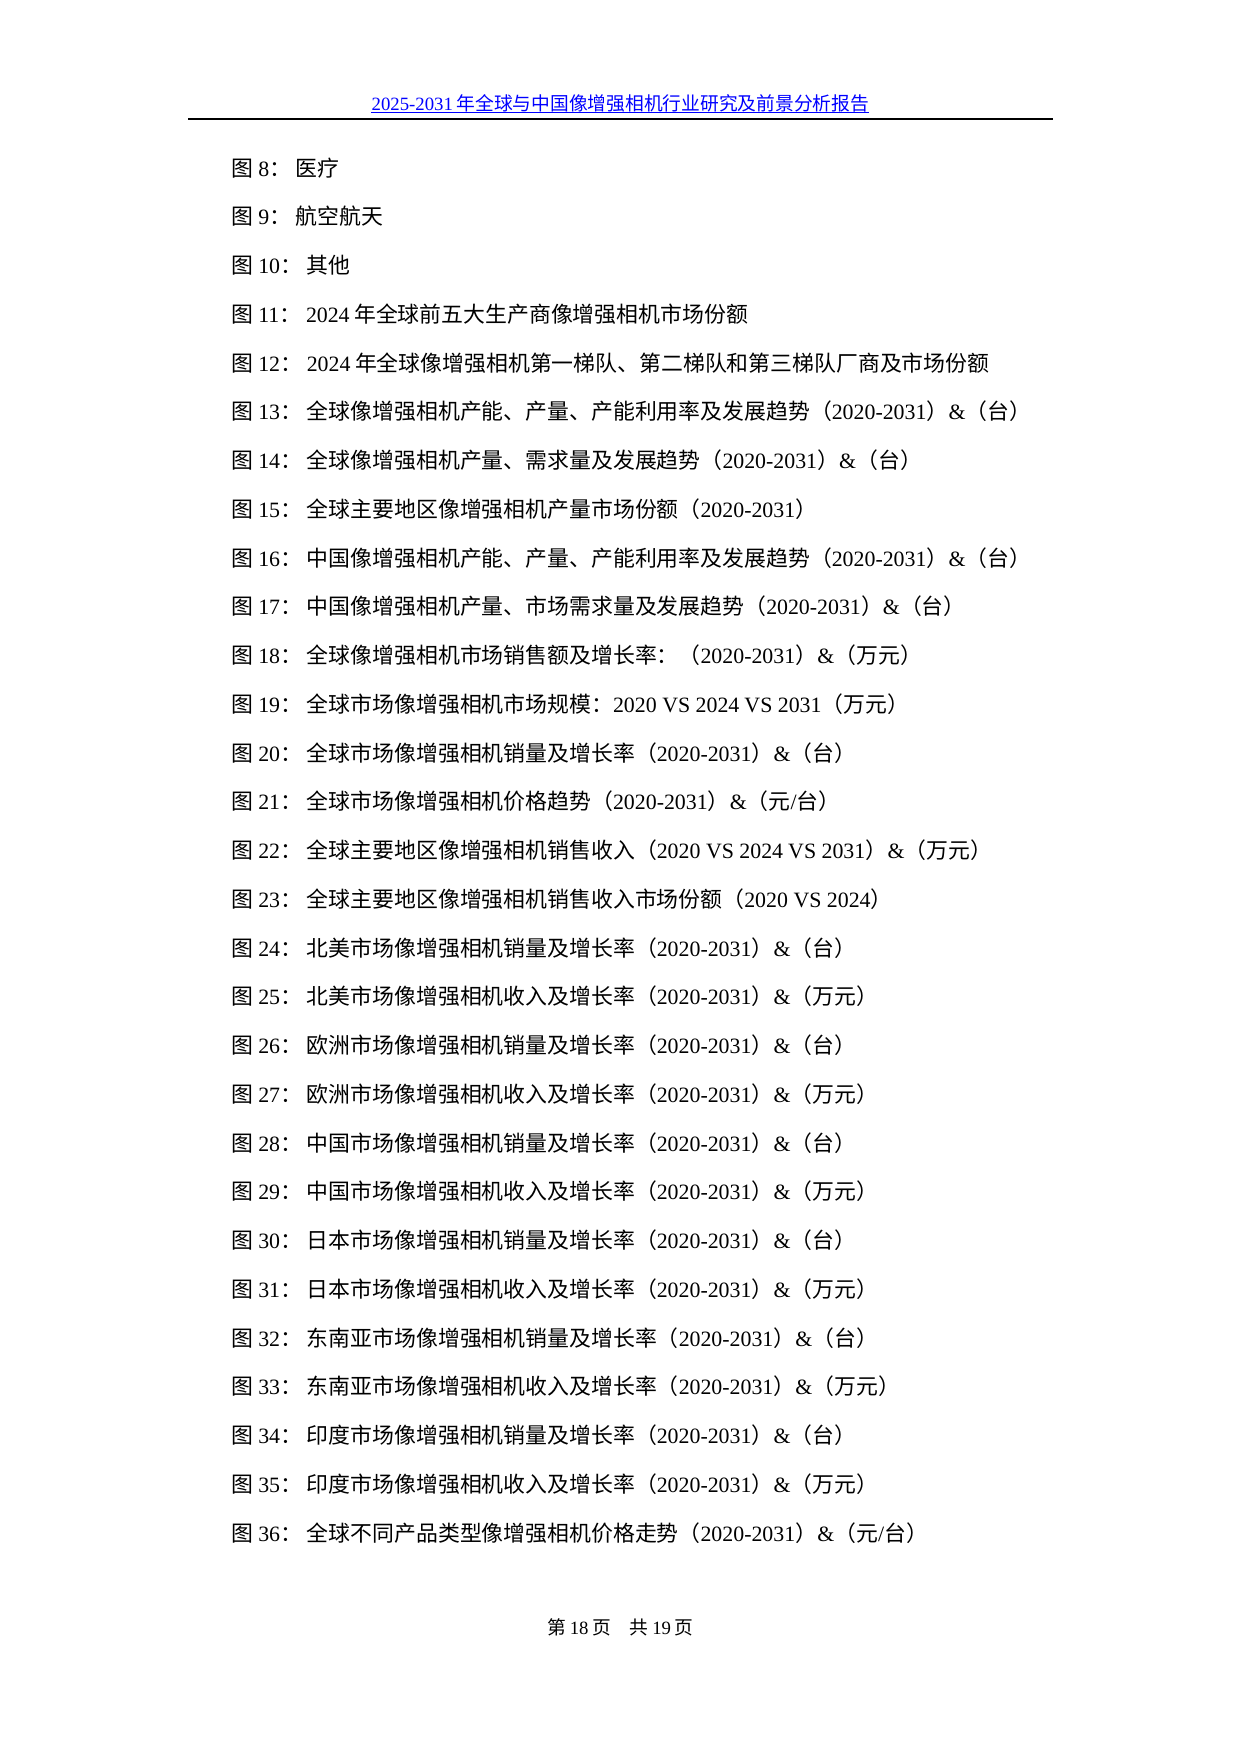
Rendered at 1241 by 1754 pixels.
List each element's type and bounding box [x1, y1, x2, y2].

text [187, 150, 1053, 1548]
